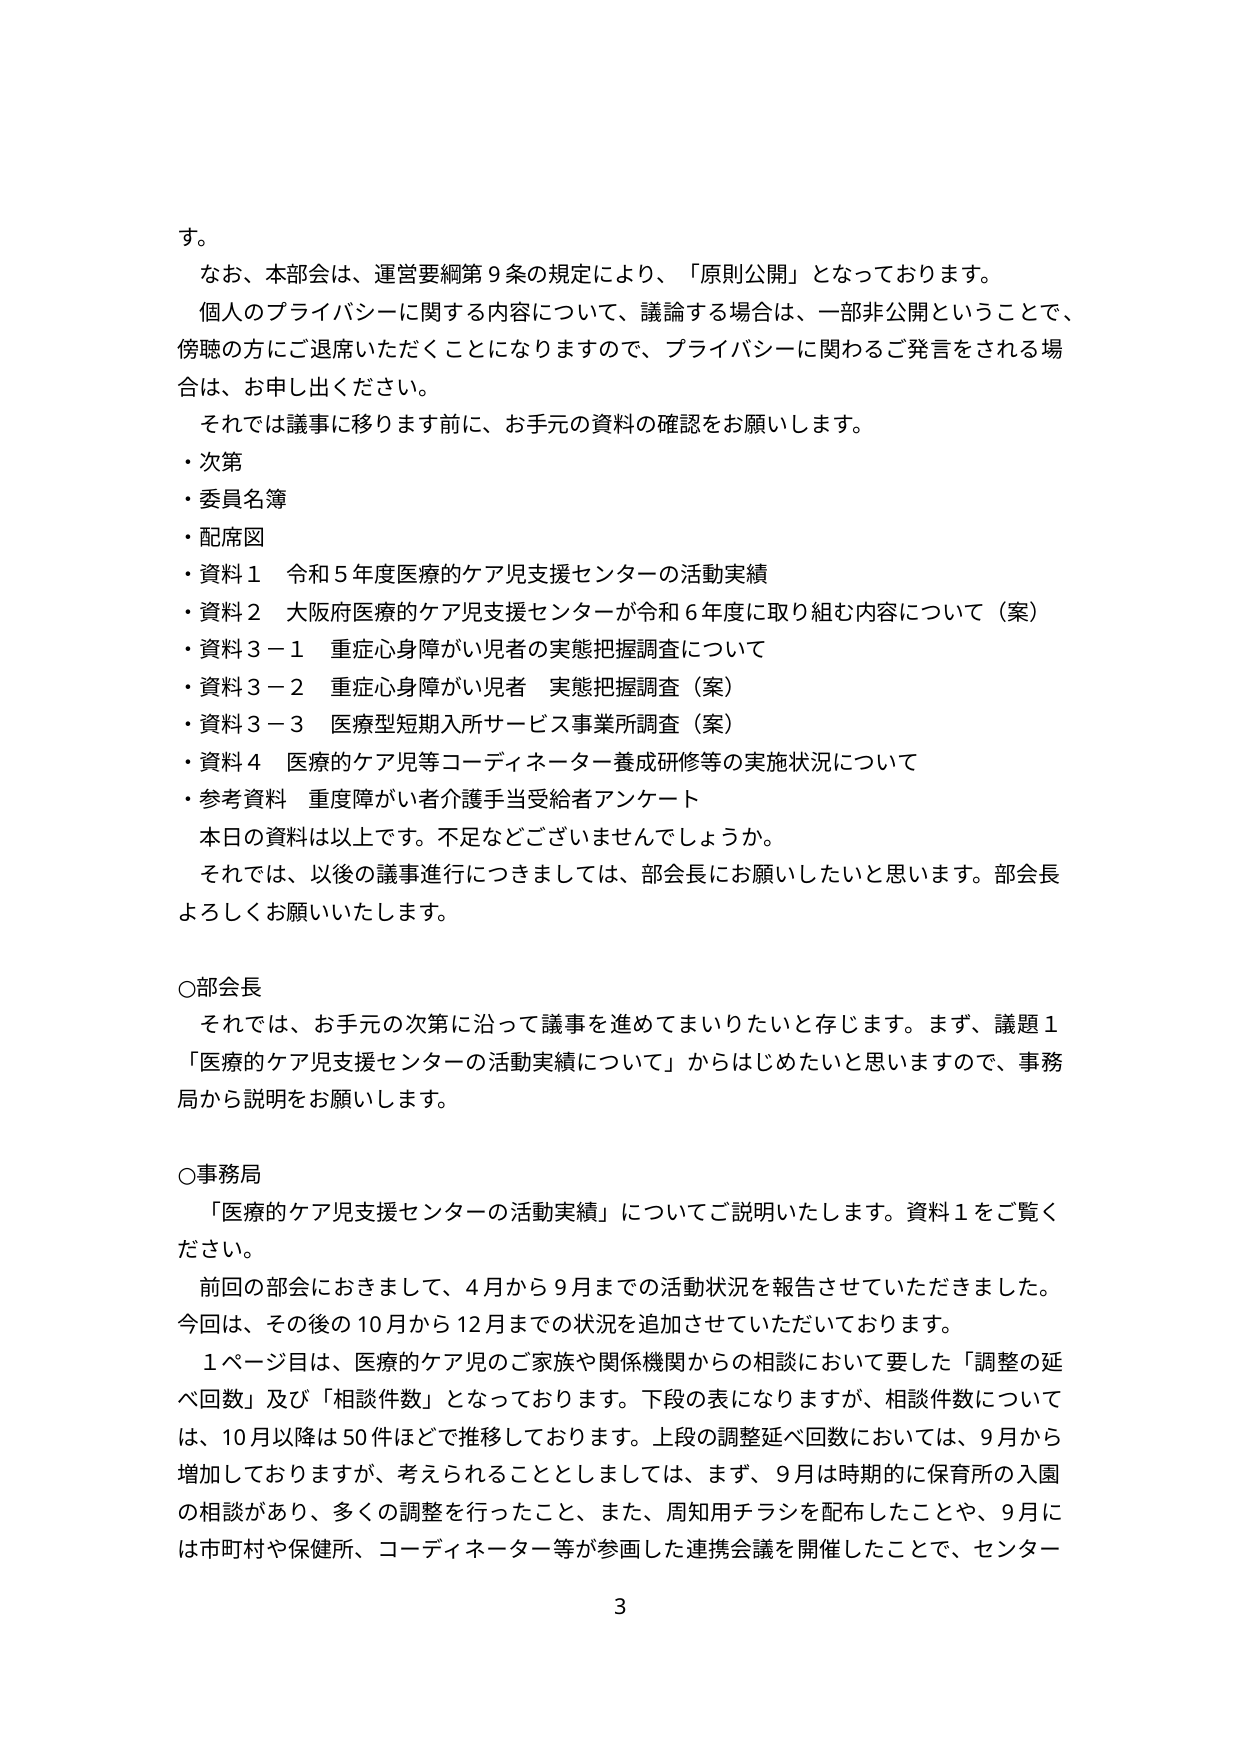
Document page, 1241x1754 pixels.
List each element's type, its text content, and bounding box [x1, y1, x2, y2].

text ・資料３－１ 重症心身障がい児者の実態把握調査について [177, 629, 1063, 667]
text 個人のプライバシーに関する内容について、議論する場合は、一部非公開ということで、傍聴の方にご退席いただくことになりますので、プライバシーに関わるご発言をされる場合は、お申し出ください。 [177, 292, 1063, 404]
text ・資料４ 医療的ケア児等コーディネーター養成研修等の実施状況について [177, 742, 1063, 779]
text ・資料２ 大阪府医療的ケア児支援センターが令和6年度に取り組む内容について（案） [177, 592, 1063, 629]
text ○事務局 [177, 1154, 1063, 1192]
text なお、本部会は、運営要綱第9条の規定により、「原則公開」となっております。 [177, 254, 1063, 292]
text 本日の資料は以上です。不足などございませんでしょうか。 [177, 817, 1063, 854]
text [177, 217, 1063, 254]
text ・資料３－３ 医療型短期入所サービス事業所調査（案） [177, 704, 1063, 742]
text ・委員名簿 [177, 479, 1063, 517]
text ・次第 [177, 442, 1063, 479]
text それでは、以後の議事進行につきましては、部会長にお願いしたいと思います。部会長よろしくお願いいたします。 [177, 854, 1063, 929]
text ・資料１ 令和５年度医療的ケア児支援センターの活動実績 [177, 554, 1063, 592]
text ・配席図 [177, 517, 1063, 554]
text ・資料３－２ 重症心身障がい児者 実態把握調査（案） [177, 667, 1063, 704]
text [177, 1342, 1063, 1567]
text それでは議事に移ります前に、お手元の資料の確認をお願いします。 [177, 404, 1063, 442]
text ・参考資料 重度障がい者介護手当受給者アンケート [177, 779, 1063, 817]
text 「医療的ケア児支援センターの活動実績」についてご説明いたします。資料１をご覧ください。 [177, 1192, 1063, 1267]
text 前回の部会におきまして、4月から9月までの活動状況を報告させていただきました。今回は、その後の10月から12月までの状況を追加させていただいております。 [177, 1267, 1063, 1342]
text ○部会長 [177, 967, 1063, 1004]
text それでは、お手元の次第に沿って議事を進めてまいりたいと存じます。まず、議題１「医療的ケア児支援センターの活動実績について」からはじめたいと思いますので、事務局から説明をお願いします。 [177, 1004, 1063, 1117]
